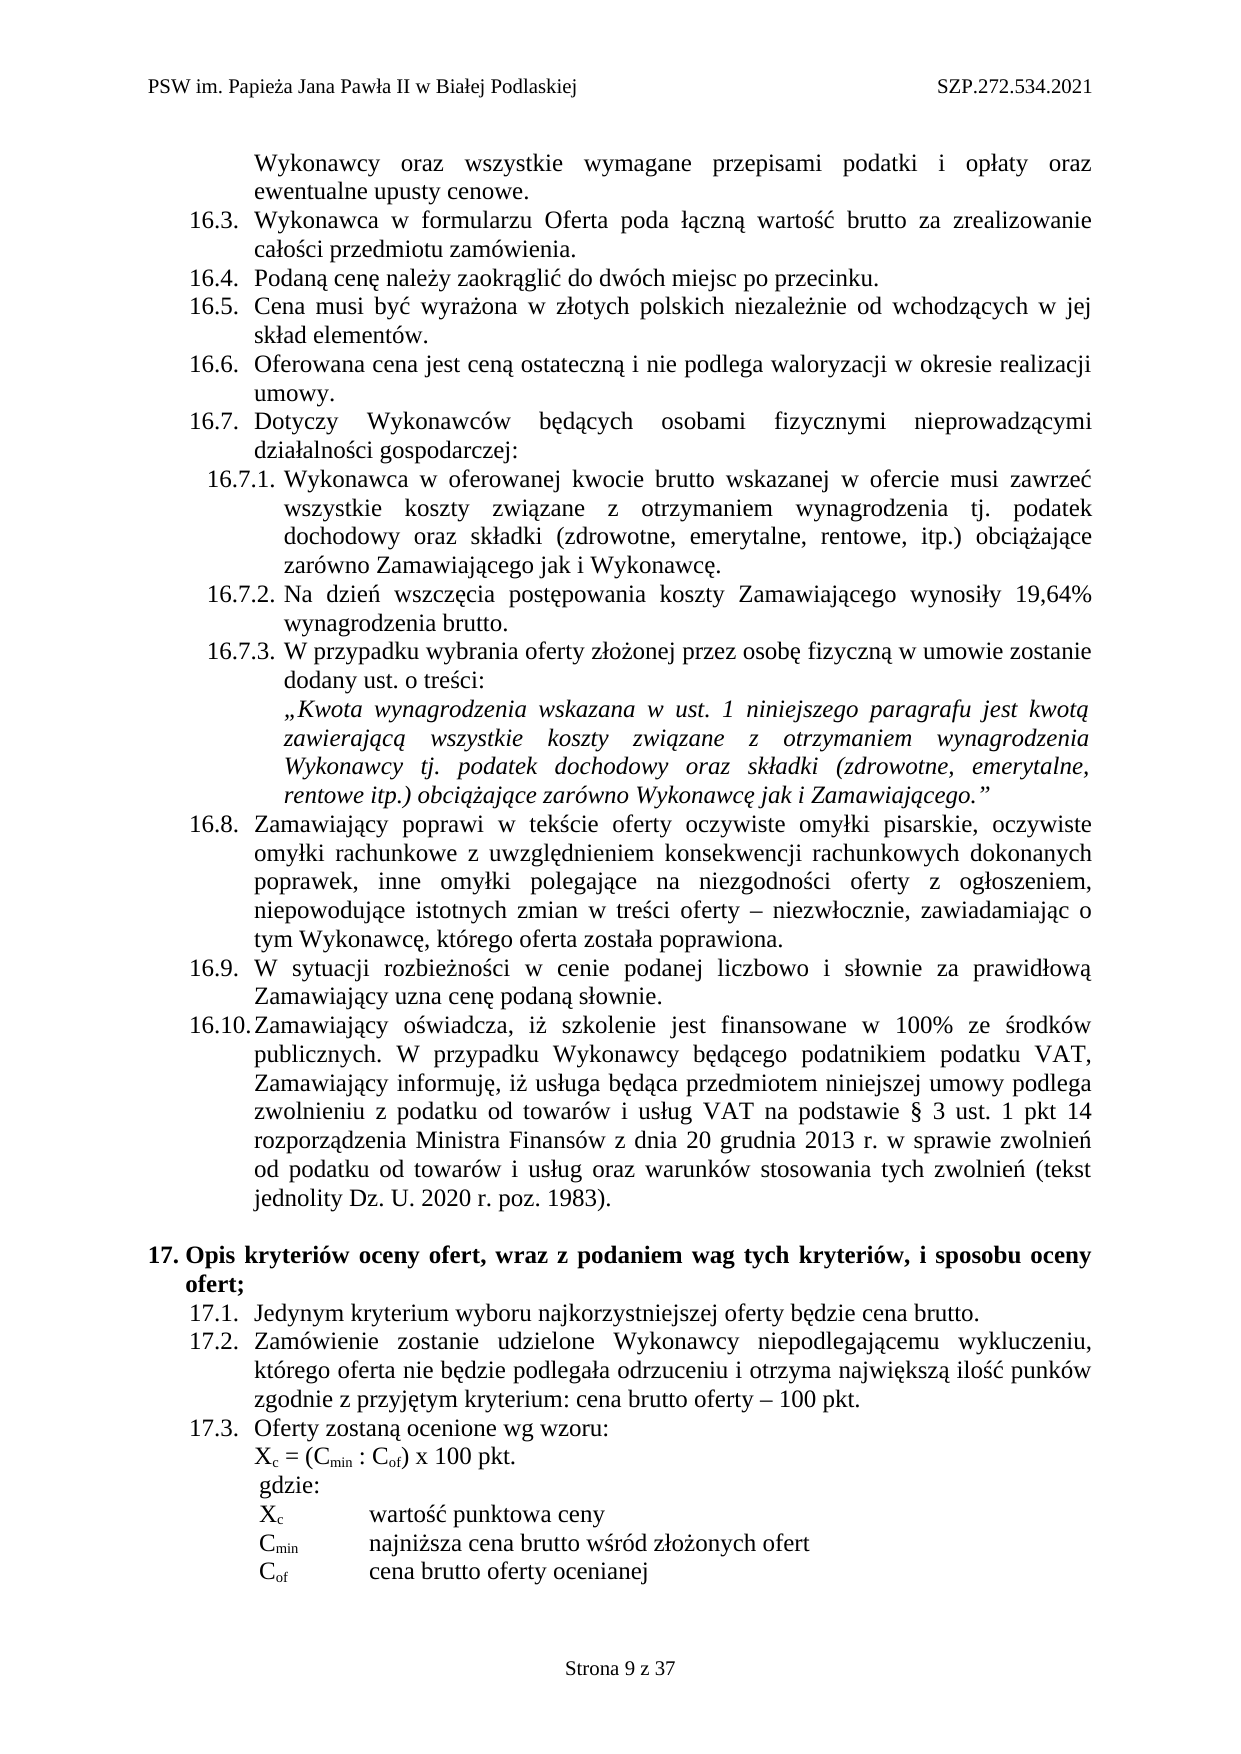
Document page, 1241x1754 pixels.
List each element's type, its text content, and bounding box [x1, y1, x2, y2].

list W sytuacji rozbieżności w cenie podanej liczbowo i słownie za prawidłową Zamawiający uzna cenę podaną słownie. [189, 953, 1093, 1010]
text Xc wartość punktowa ceny [259, 1499, 1093, 1528]
text Xc = (Cmin : Cof) x 100 pkt. [180, 1441, 1093, 1470]
text Cof cena brutto oferty ocenianej [259, 1556, 1093, 1585]
text gdzie: [259, 1470, 1093, 1499]
list Zamawiający oświadcza, iż szkolenie jest finansowane w 100% ze środków publicznych. W przypadku Wykonawcy będącego podatnikiem podatku VAT, Zamawiający informuję, iż usługa będąca przedmiotem niniejszej umowy podlega zwolnieniu z podatku od towarów i usług VAT na podstawie § 3 ust. 1 pkt 14 rozporządzenia Ministra Finansów z dnia 20 grudnia 2013 r. w sprawie zwolnień od podatku od towarów i usług oraz warunków stosowania tych zwolnień (tekst jednolity Dz. U. 2020 r. poz. 1983). [189, 1010, 1093, 1211]
list Oferowana cena jest ceną ostateczną i nie podlega waloryzacji w okresie realizacji umowy. [189, 349, 1093, 406]
list Zamówienie zostanie udzielone Wykonawcy niepodlegającemu wykluczeniu, którego oferta nie będzie podlegała odrzuceniu i otrzyma największą ilość punków zgodnie z przyjętym kryterium: cena brutto oferty – 100 pkt. [189, 1326, 1093, 1413]
list Cena musi być wyrażona w złotych polskich niezależnie od wchodzących w jej skład elementów. [189, 291, 1093, 349]
list Jedynym kryterium wyboru najkorzystniejszej oferty będzie cena brutto. [189, 1298, 1093, 1326]
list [189, 148, 1093, 205]
text „Kwota wynagrodzenia wskazana w ust. 1 niniejszego paragrafu jest kwotą zawierającą wszystkie koszty związane z otrzymaniem wynagrodzenia Wykonawcy tj. podatek dochodowy oraz składki (zdrowotne, emerytalne, rentowe itp.) obciążające zarówno Wykonawcę jak i Zamawiającego.” [283, 694, 1093, 809]
list Dotyczy Wykonawców będących osobami fizycznymi nieprowadzącymi działalności gospodarczej: [189, 406, 1093, 464]
list Opis kryteriów oceny ofert, wraz z podaniem wag tych kryteriów, i sposobu oceny ofert; [148, 1240, 1093, 1298]
list Oferty zostaną ocenione wg wzoru: [189, 1413, 1093, 1441]
text Cmin najniższa cena brutto wśród złożonych ofert [259, 1528, 1093, 1556]
list W przypadku wybrania oferty złożonej przez osobę fizyczną w umowie zostanie dodany ust. o treści: [207, 636, 1093, 694]
list Wykonawca w formularzu Oferta poda łączną wartość brutto za zrealizowanie całości przedmiotu zamówienia. [189, 205, 1093, 263]
list Podaną cenę należy zaokrąglić do dwóch miejsc po przecinku. [189, 263, 1093, 291]
list Na dzień wszczęcia postępowania koszty Zamawiającego wynosiły 19,64% wynagrodzenia brutto. [207, 579, 1093, 636]
list Wykonawca w oferowanej kwocie brutto wskazanej w ofercie musi zawrzeć wszystkie koszty związane z otrzymaniem wynagrodzenia tj. podatek dochodowy oraz składki (zdrowotne, emerytalne, rentowe, itp.) obciążające zarówno Zamawiającego jak i Wykonawcę. [207, 464, 1093, 579]
list Zamawiający poprawi w tekście oferty oczywiste omyłki pisarskie, oczywiste omyłki rachunkowe z uwzględnieniem konsekwencji rachunkowych dokonanych poprawek, inne omyłki polegające na niezgodności oferty z ogłoszeniem, niepowodujące istotnych zmian w treści oferty – niezwłocznie, zawiadamiając o tym Wykonawcę, którego oferta została poprawiona. [189, 809, 1093, 953]
